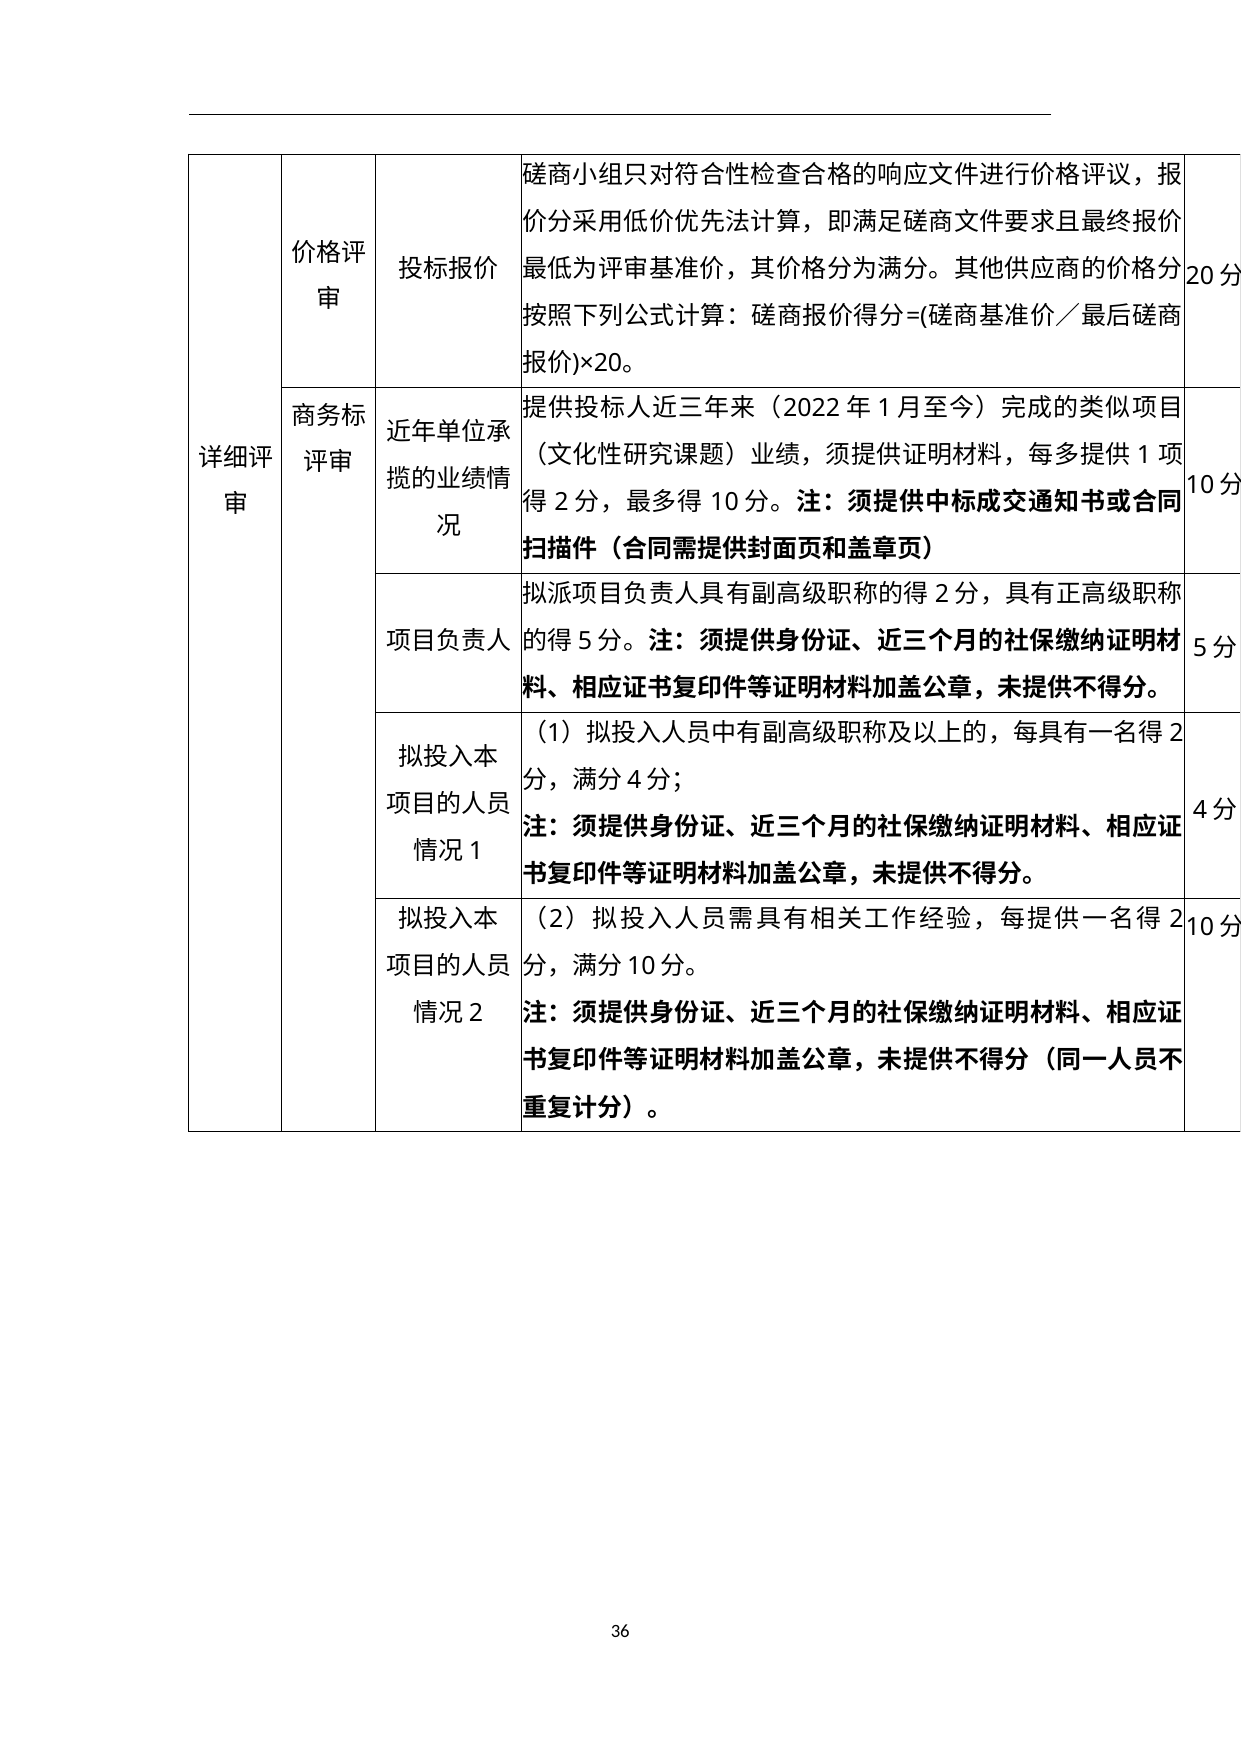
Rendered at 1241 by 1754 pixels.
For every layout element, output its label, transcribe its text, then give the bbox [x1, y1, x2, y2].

table_cell 项目负责人 [376, 574, 521, 712]
table_cell 提供投标人近三年来（2022年1月至今）完成的类似项目（文化性研究课题）业绩，须提供证明材料，每多提供 1 项得 2分，最多得 10分。注：须提供中标成交通知书或合同扫描件（合同需提供封面页和盖章页） [522, 388, 1184, 573]
table_cell （2）拟投入人员需具有相关工作经验，每提供一名得2分，满分10分。 注：须提供身份证、近三个月的社保缴纳证明材料、相应证书复印件等证明材料加盖公章，未提供不得分（同一人员不重复计分）。 [522, 899, 1184, 1131]
table_cell 5分 [1185, 574, 1240, 712]
table_cell 详细评审 [189, 155, 281, 1131]
table_cell 20分 [1185, 155, 1240, 387]
table_cell 拟投入人员中有副高级职称及以上的，每具有一名得2 分，满分4分； 注：须提供身份证、近三个月的社保缴纳证明材料、相应证书复印件等证明材料加盖公章，未提供不得分。 [522, 713, 1184, 898]
table_cell 投标报价 [376, 155, 521, 387]
table_cell 拟投入本 项目的人员情况1 [376, 713, 521, 898]
table_cell 10分 [1185, 899, 1240, 1131]
table_cell 拟投入本 项目的人员情况2 [376, 899, 521, 1131]
table_cell 近年单位承揽的业绩情况 [376, 388, 521, 573]
table_cell 商务标评审 [282, 388, 375, 1131]
table_cell 10分 [1185, 388, 1240, 573]
table_cell 4分 [1185, 713, 1240, 898]
table_cell 磋商小组只对符合性检查合格的响应文件进行价格评议，报价分采用低价优先法计算，即满足磋商文件要求且最终报价最低为评审基准价，其价格分为满分。其他供应商的价格分按照下列公式计算：磋商报价得分=(磋商基准价／最后磋商报价)×20。 [522, 155, 1184, 387]
table_cell 拟派项目负责人具有副高级职称的得2分，具有正高级职称的得5分。注：须提供身份证、近三个月的社保缴纳证明材料、相应证书复印件等证明材料加盖公章，未提供不得分。 [522, 574, 1184, 712]
table_cell 价格评审 [282, 155, 375, 387]
